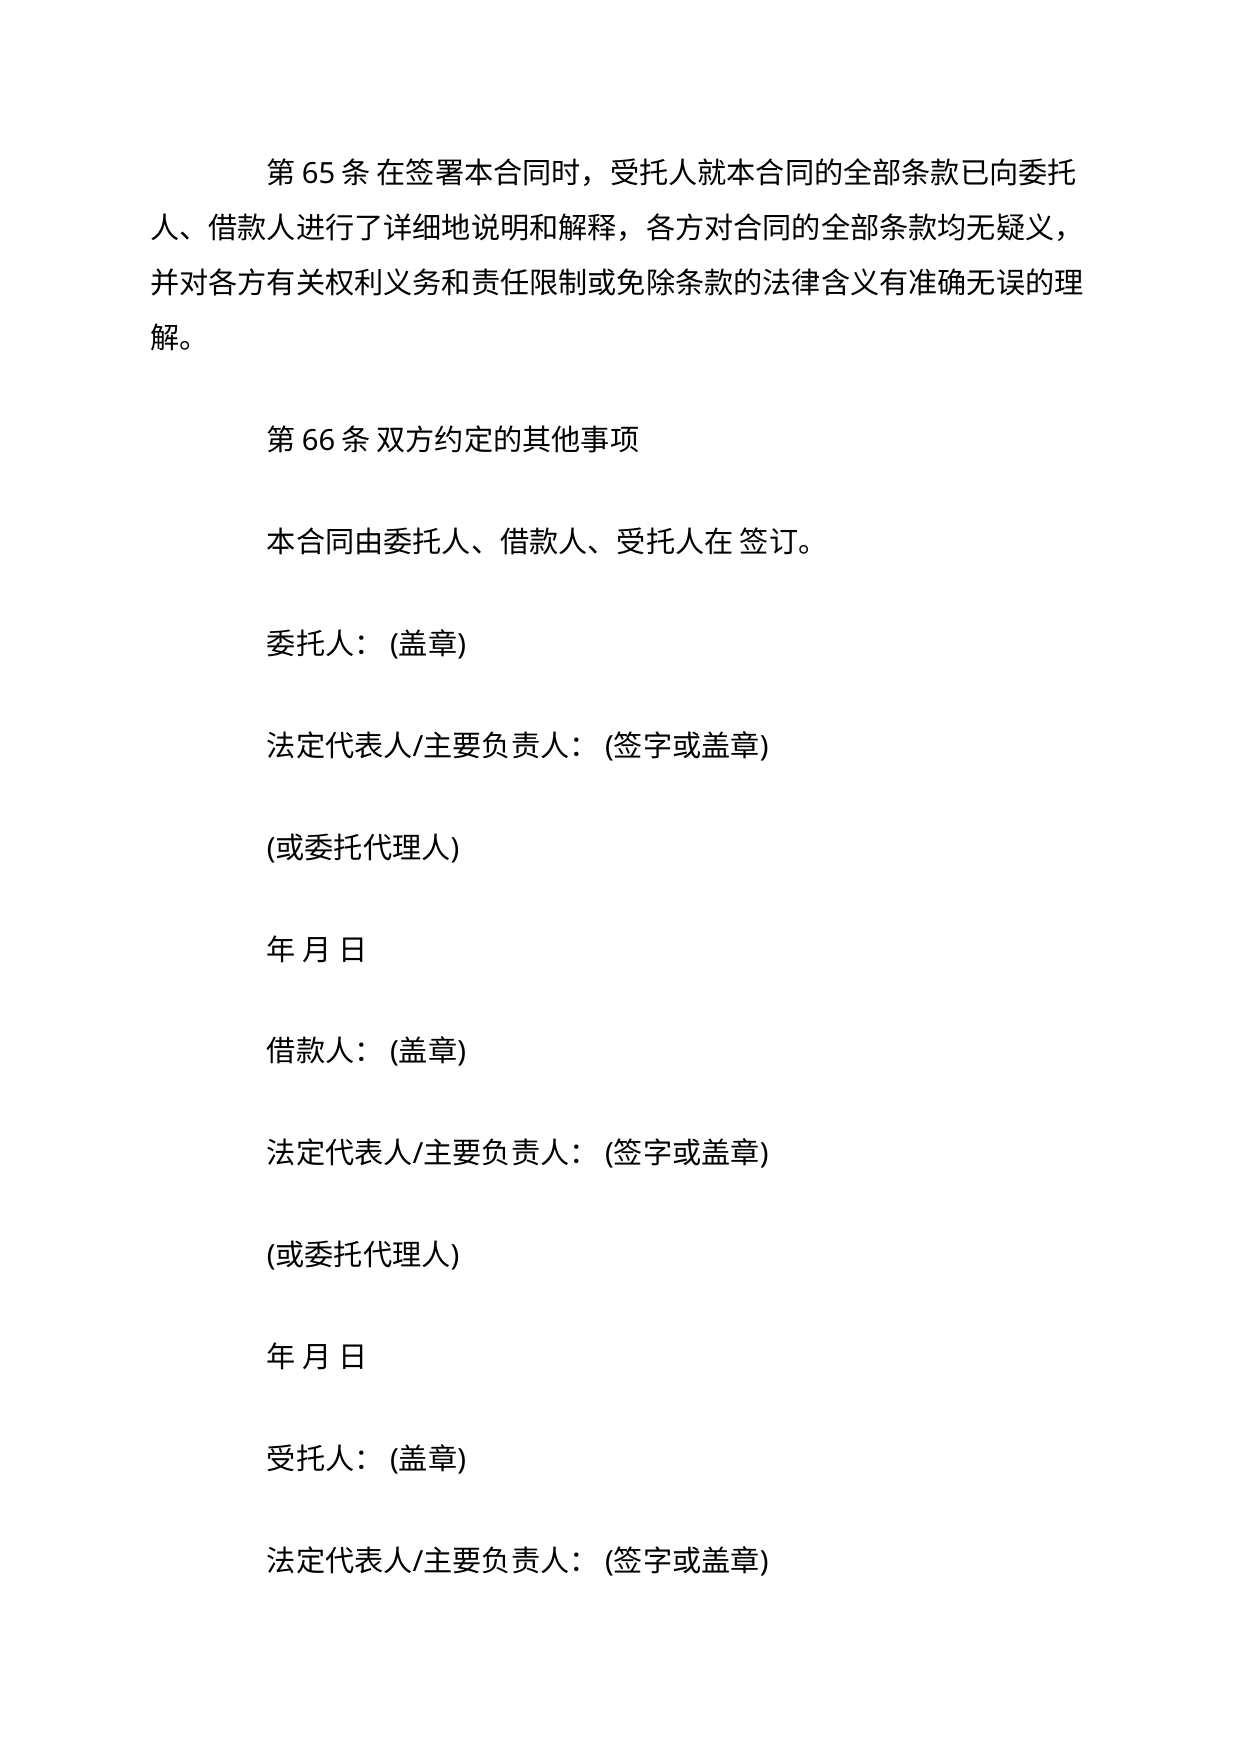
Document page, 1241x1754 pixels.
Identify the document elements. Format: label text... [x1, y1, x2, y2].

text 法定代表人/主要负责人： (签字或盖章) [150, 1538, 1090, 1580]
text (或委托代理人) [150, 1232, 1090, 1274]
text 年 月 日 [150, 1334, 1090, 1376]
text 借款人： (盖章) [150, 1028, 1090, 1070]
text 法定代表人/主要负责人： (签字或盖章) [150, 1130, 1090, 1172]
text 法定代表人/主要负责人： (签字或盖章) [150, 722, 1090, 765]
text 年 月 日 [150, 926, 1090, 968]
text 本合同由委托人、借款人、受托人在 签订。 [150, 518, 1090, 561]
text 第65条 在签署本合同时，受托人就本合同的全部条款已向委托人、借款人进行了详细地说明和解释，各方对合同的全部条款均无疑义，并对各方有关权利义务和责任限制或免除条款的法律含义有准确无误的理解。 [150, 150, 1090, 357]
text 受托人： (盖章) [150, 1436, 1090, 1478]
text 委托人： (盖章) [150, 620, 1090, 663]
text (或委托代理人) [150, 824, 1090, 867]
text 第66条 双方约定的其他事项 [150, 417, 1090, 459]
